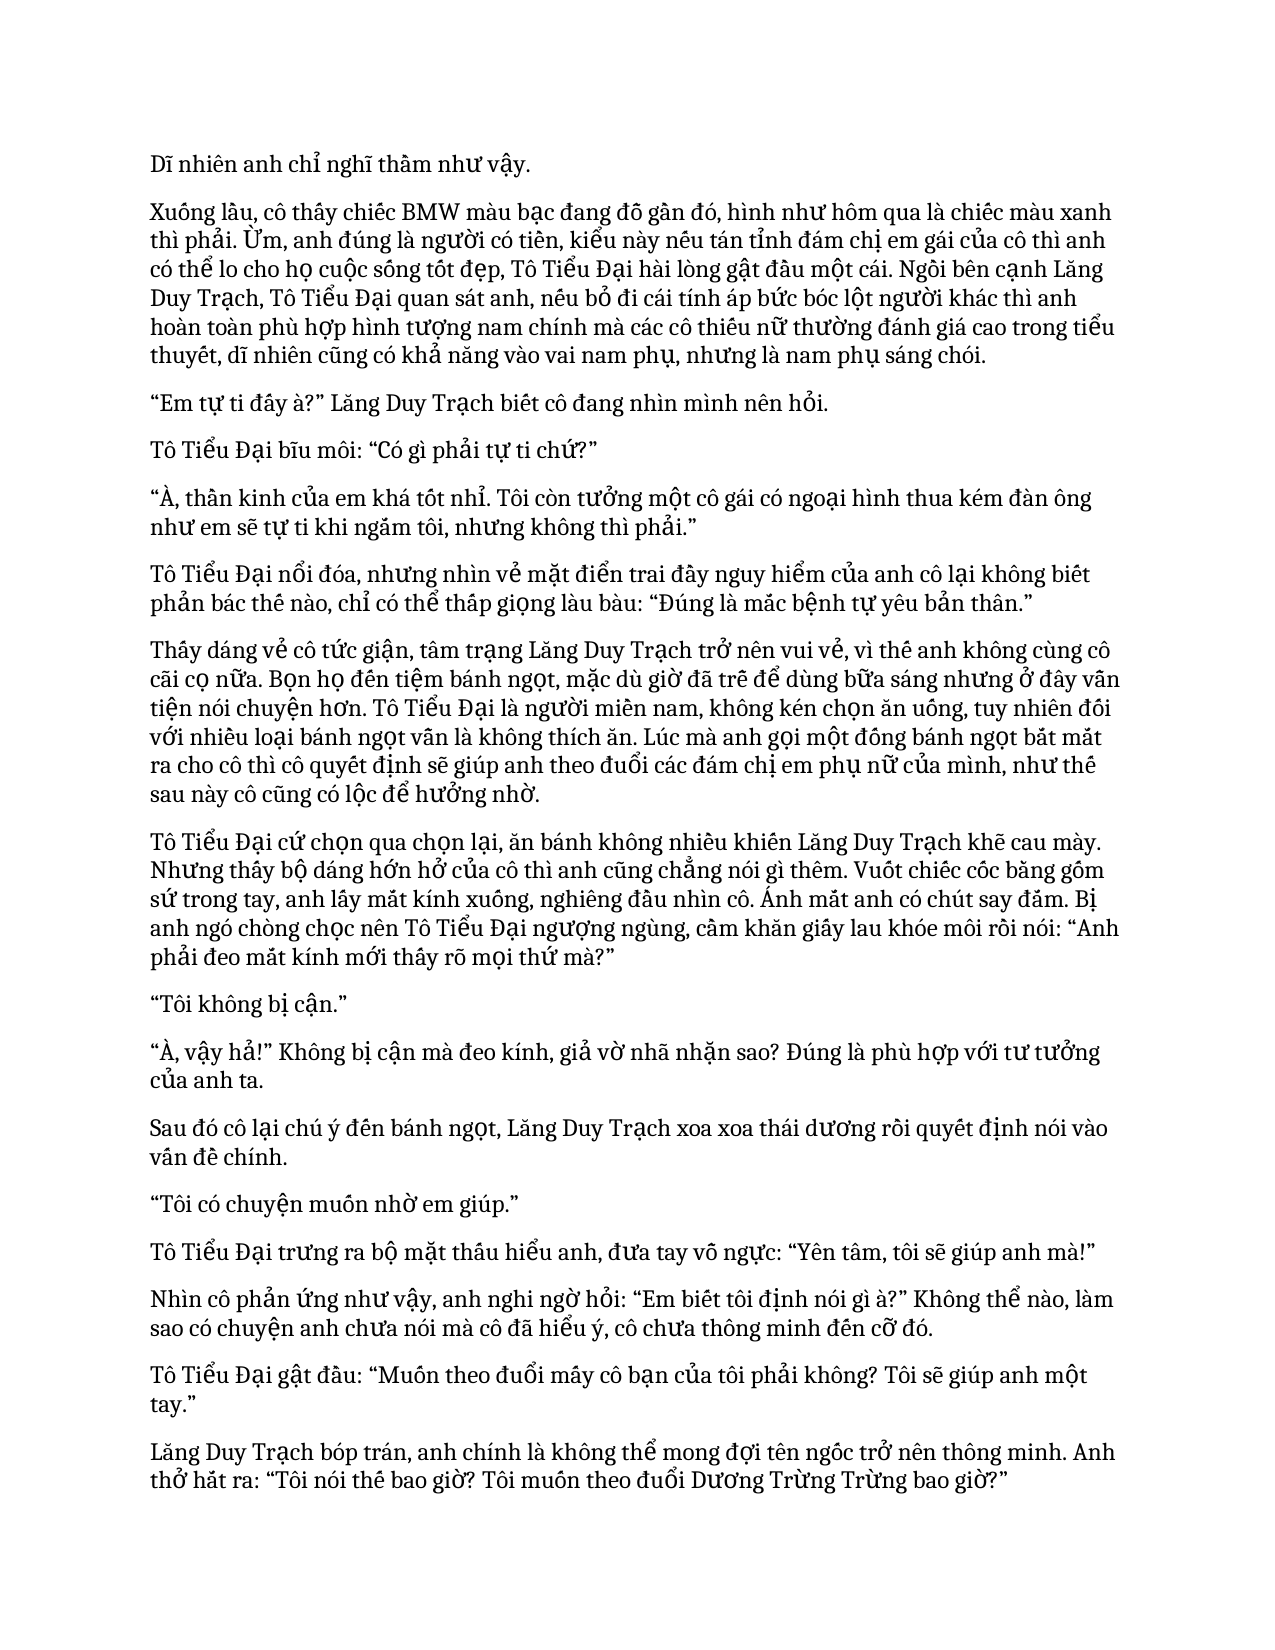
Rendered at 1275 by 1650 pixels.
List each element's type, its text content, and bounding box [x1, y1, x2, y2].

text “À, vậy hả!” Không bị cận mà đeo kính, giả vờ nhã nhặn sao? Đúng là phù hợp với tư tưởng của anh ta. [150, 1037, 1125, 1095]
text “Tôi có chuyện muốn nhờ em giúp.” [150, 1190, 1125, 1219]
text Tô Tiểu Đại trưng ra bộ mặt thấu hiểu anh, đưa tay vỗ ngực: “Yên tâm, tôi sẽ giúp anh mà!” [150, 1237, 1125, 1266]
text Thấy dáng vẻ cô tức giận, tâm trạng Lăng Duy Trạch trở nên vui vẻ, vì thế anh không cùng cô cãi cọ nữa. Bọn họ đến tiệm bánh ngọt, mặc dù giờ đã trễ để dùng bữa sáng nhưng ở đây vẫn tiện nói chuyện hơn. Tô Tiểu Đại là người miền nam, không kén chọn ăn uống, tuy nhiên đối với nhiều loại bánh ngọt vẫn là không thích ăn. Lúc mà anh gọi một đống bánh ngọt bắt mắt ra cho cô thì cô quyết định sẽ giúp anh theo đuổi các đám chị em phụ nữ của mình, như thế sau này cô cũng có lộc để hưởng nhờ. [150, 636, 1125, 809]
text Sau đó cô lại chú ý đến bánh ngọt, Lăng Duy Trạch xoa xoa thái dương rồi quyết định nói vào vấn đề chính. [150, 1114, 1125, 1171]
text “Tôi không bị cận.” [150, 990, 1125, 1019]
text Nhìn cô phản ứng như vậy, anh nghi ngờ hỏi: “Em biết tôi định nói gì à?” Không thể nào, làm sao có chuyện anh chưa nói mà cô đã hiểu ý, cô chưa thông minh đến cỡ đó. [150, 1285, 1125, 1342]
text Xuống lầu, cô thấy chiếc BMW màu bạc đang đỗ gần đó, hình như hôm qua là chiếc màu xanh thì phải. Ừm, anh đúng là người có tiền, kiểu này nếu tán tỉnh đám chị em gái của cô thì anh có thể lo cho họ cuộc sống tốt đẹp, Tô Tiểu Đại hài lòng gật đầu một cái. Ngồi bên cạnh Lăng Duy Trạch, Tô Tiểu Đại quan sát anh, nếu bỏ đi cái tính áp bức bóc lột người khác thì anh hoàn toàn phù hợp hình tượng nam chính mà các cô thiếu nữ thường đánh giá cao trong tiểu thuyết, dĩ nhiên cũng có khả năng vào vai nam phụ, nhưng là nam phụ sáng chói. [150, 197, 1125, 370]
text Tô Tiểu Đại nổi đóa, nhưng nhìn vẻ mặt điển trai đầy nguy hiểm của anh cô lại không biết phản bác thế nào, chỉ có thể thấp giọng làu bàu: “Đúng là mắc bệnh tự yêu bản thân.” [150, 560, 1125, 617]
text Tô Tiểu Đại bĩu môi: “Có gì phải tự ti chứ?” [150, 436, 1125, 465]
text Tô Tiểu Đại gật đầu: “Muốn theo đuổi mấy cô bạn của tôi phải không? Tôi sẽ giúp anh một tay.” [150, 1361, 1125, 1419]
text Dĩ nhiên anh chỉ nghĩ thầm như vậy. [150, 150, 1125, 179]
text “Em tự ti đấy à?” Lăng Duy Trạch biết cô đang nhìn mình nên hỏi. [150, 389, 1125, 417]
text Lăng Duy Trạch bóp trán, anh chính là không thể mong đợi tên ngốc trở nên thông minh. Anh thở hắt ra: “Tôi nói thế bao giờ? Tôi muốn theo đuổi Dương Trừng Trừng bao giờ?” [150, 1437, 1125, 1495]
text Tô Tiểu Đại cứ chọn qua chọn lại, ăn bánh không nhiều khiến Lăng Duy Trạch khẽ cau mày. Nhưng thấy bộ dáng hớn hở của cô thì anh cũng chẳng nói gì thêm. Vuốt chiếc cốc bằng gốm sứ trong tay, anh lấy mắt kính xuống, nghiêng đầu nhìn cô. Ánh mắt anh có chút say đắm. Bị anh ngó chòng chọc nên Tô Tiểu Đại ngượng ngùng, cầm khăn giấy lau khóe môi rồi nói: “Anh phải đeo mắt kính mới thấy rõ mọi thứ mà?” [150, 827, 1125, 971]
text “À, thần kinh của em khá tốt nhỉ. Tôi còn tưởng một cô gái có ngoại hình thua kém đàn ông như em sẽ tự ti khi ngắm tôi, nhưng không thì phải.” [150, 484, 1125, 541]
